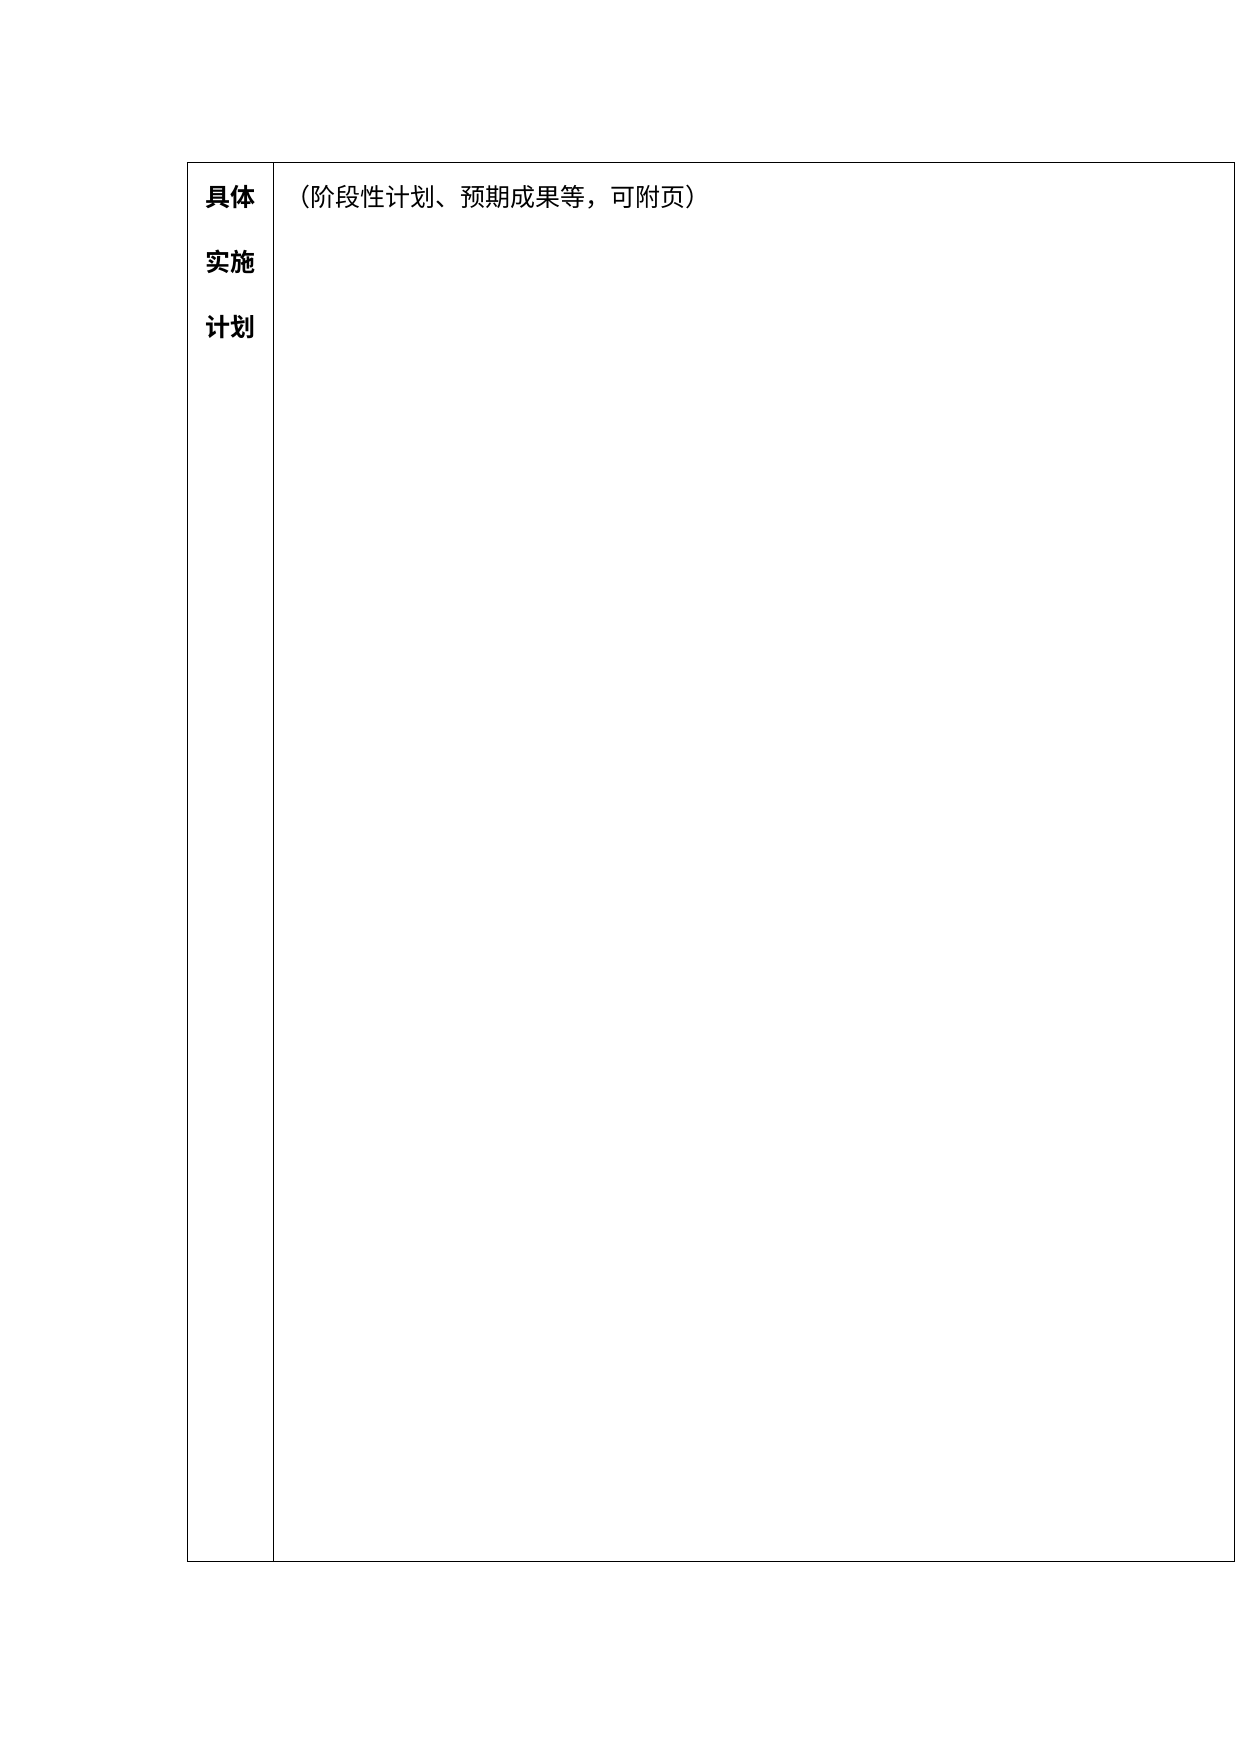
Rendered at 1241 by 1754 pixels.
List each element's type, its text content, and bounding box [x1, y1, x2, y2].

table_cell （阶段性计划、预期成果等，可附页） [274, 163, 1234, 1561]
table_cell 具体实施计划 [188, 163, 273, 1561]
